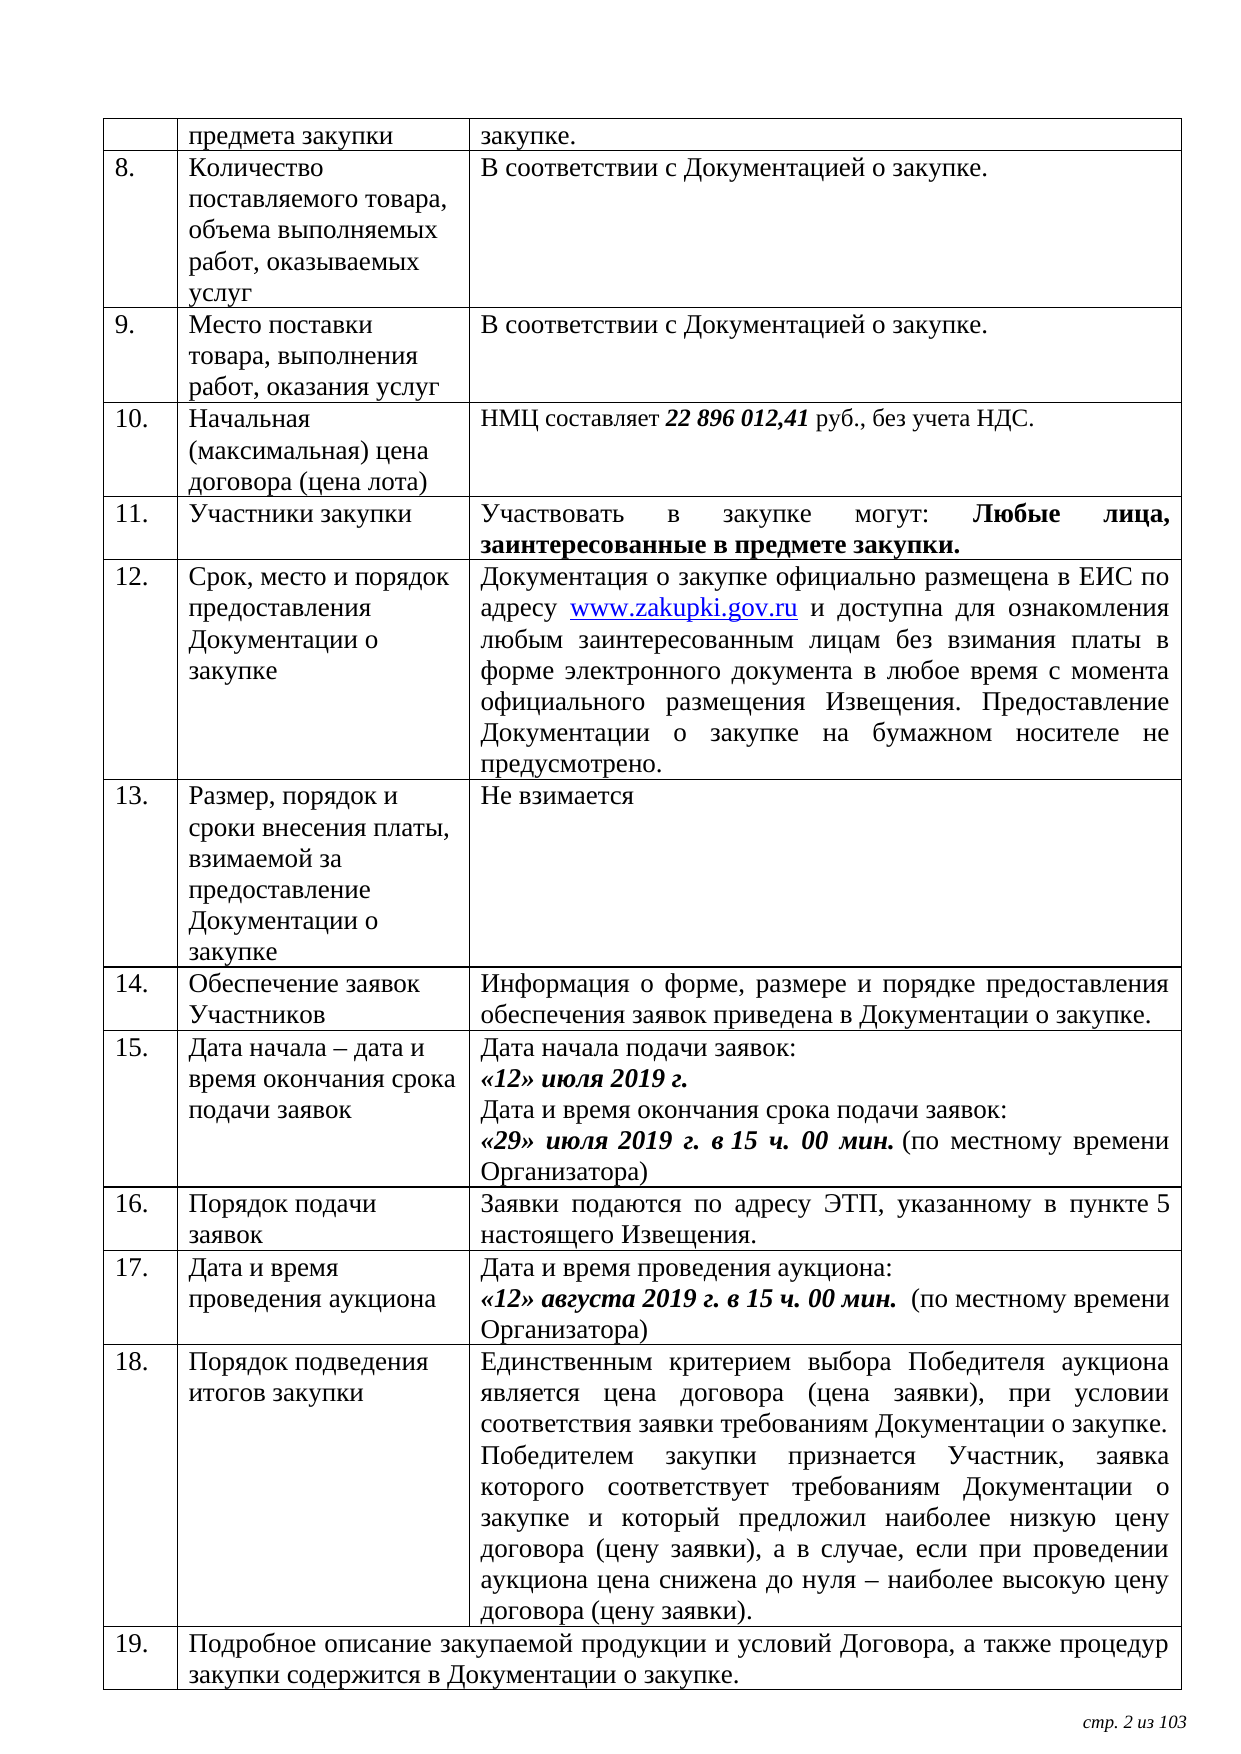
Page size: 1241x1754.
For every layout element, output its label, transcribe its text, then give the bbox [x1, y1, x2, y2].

table_cell Дата и время проведения аукциона [178, 1251, 469, 1344]
table_cell Место поставки товара, выполнения работ, оказания услуг [178, 308, 469, 402]
table_cell [104, 1031, 177, 1186]
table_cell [470, 119, 1181, 150]
table_cell [104, 151, 177, 307]
table_cell Участвовать в закупке могут: Любые лица, заинтересованные в предмете закупки. [470, 497, 1181, 559]
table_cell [178, 119, 469, 150]
table_cell [104, 403, 177, 496]
table_cell Не взимается [470, 780, 1181, 966]
table_cell Порядок подачи заявок [178, 1188, 469, 1250]
table_cell Информация о форме, размере и порядке предоставления обеспечения заявок приведена в Документации о закупке. [470, 968, 1181, 1030]
table_cell Обеспечение заявок Участников [178, 968, 469, 1030]
table_cell [104, 497, 177, 559]
table_cell Заявки подаются по адресу ЭТП, указанному в пункте 5 настоящего Извещения. [470, 1188, 1181, 1250]
table_cell Начальная (максимальная) цена договора (цена лота) [178, 403, 469, 496]
table_cell Размер, порядок и сроки внесения платы, взимаемой за предоставление Документации о закупке [178, 780, 469, 966]
table_cell [104, 968, 177, 1030]
table_cell НМЦ составляет 22 896 012,41 руб., без учета НДС. [470, 403, 1181, 496]
table_cell [104, 1188, 177, 1250]
table_cell Количество поставляемого товара, объема выполняемых работ, оказываемых услуг [178, 151, 469, 307]
table_cell Подробное описание закупаемой продукции и условий Договора, а также процедур закупки содержится в Документации о закупке. [178, 1627, 1181, 1689]
table_cell [104, 1251, 177, 1344]
table_cell [104, 119, 177, 150]
table_cell Единственным критерием выбора Победителя аукциона является цена договора (цена заявки), при условии соответствия заявки требованиям Документации о закупке. Победителем закупки признается Участник, заявка которого соответствует требованиям Документации о закупке и который предложил наиболее низкую цену договора (цену заявки), а в случае, если при проведении аукциона цена снижена до нуля – наиболее высокую цену договора (цену заявки). [470, 1345, 1181, 1626]
table_cell Документация о закупке официально размещена в ЕИС по адресу www.zakupki.gov.ru и доступна для ознакомления любым заинтересованным лицам без взимания платы в форме электронного документа в любое время с момента официального размещения Извещения. Предоставление Документации о закупке на бумажном носителе не предусмотрено. [470, 560, 1181, 778]
table_cell Срок, место и порядок предоставления Документации о закупке [178, 560, 469, 778]
table_cell Дата начала подачи заявок: «12» июля 2019 г. Дата и время окончания срока подачи заявок: «29» июля 2019 г. в 15 ч. 00 мин. (по местному времени Организатора) [470, 1031, 1181, 1186]
table_cell [104, 780, 177, 966]
table_cell В соответствии с Документацией о закупке. [470, 151, 1181, 307]
table_cell Порядок подведения итогов закупки [178, 1345, 469, 1626]
table_cell Дата начала – дата и время окончания срока подачи заявок [178, 1031, 469, 1186]
table_cell [104, 308, 177, 402]
table_cell В соответствии с Документацией о закупке. [470, 308, 1181, 402]
table_cell [104, 560, 177, 778]
table_cell Дата и время проведения аукциона: «12» августа 2019 г. в 15 ч. 00 мин. (по местному времени Организатора) [470, 1251, 1181, 1344]
table_cell Участники закупки [178, 497, 469, 559]
table_cell [104, 1627, 177, 1689]
table_cell [104, 1345, 177, 1626]
